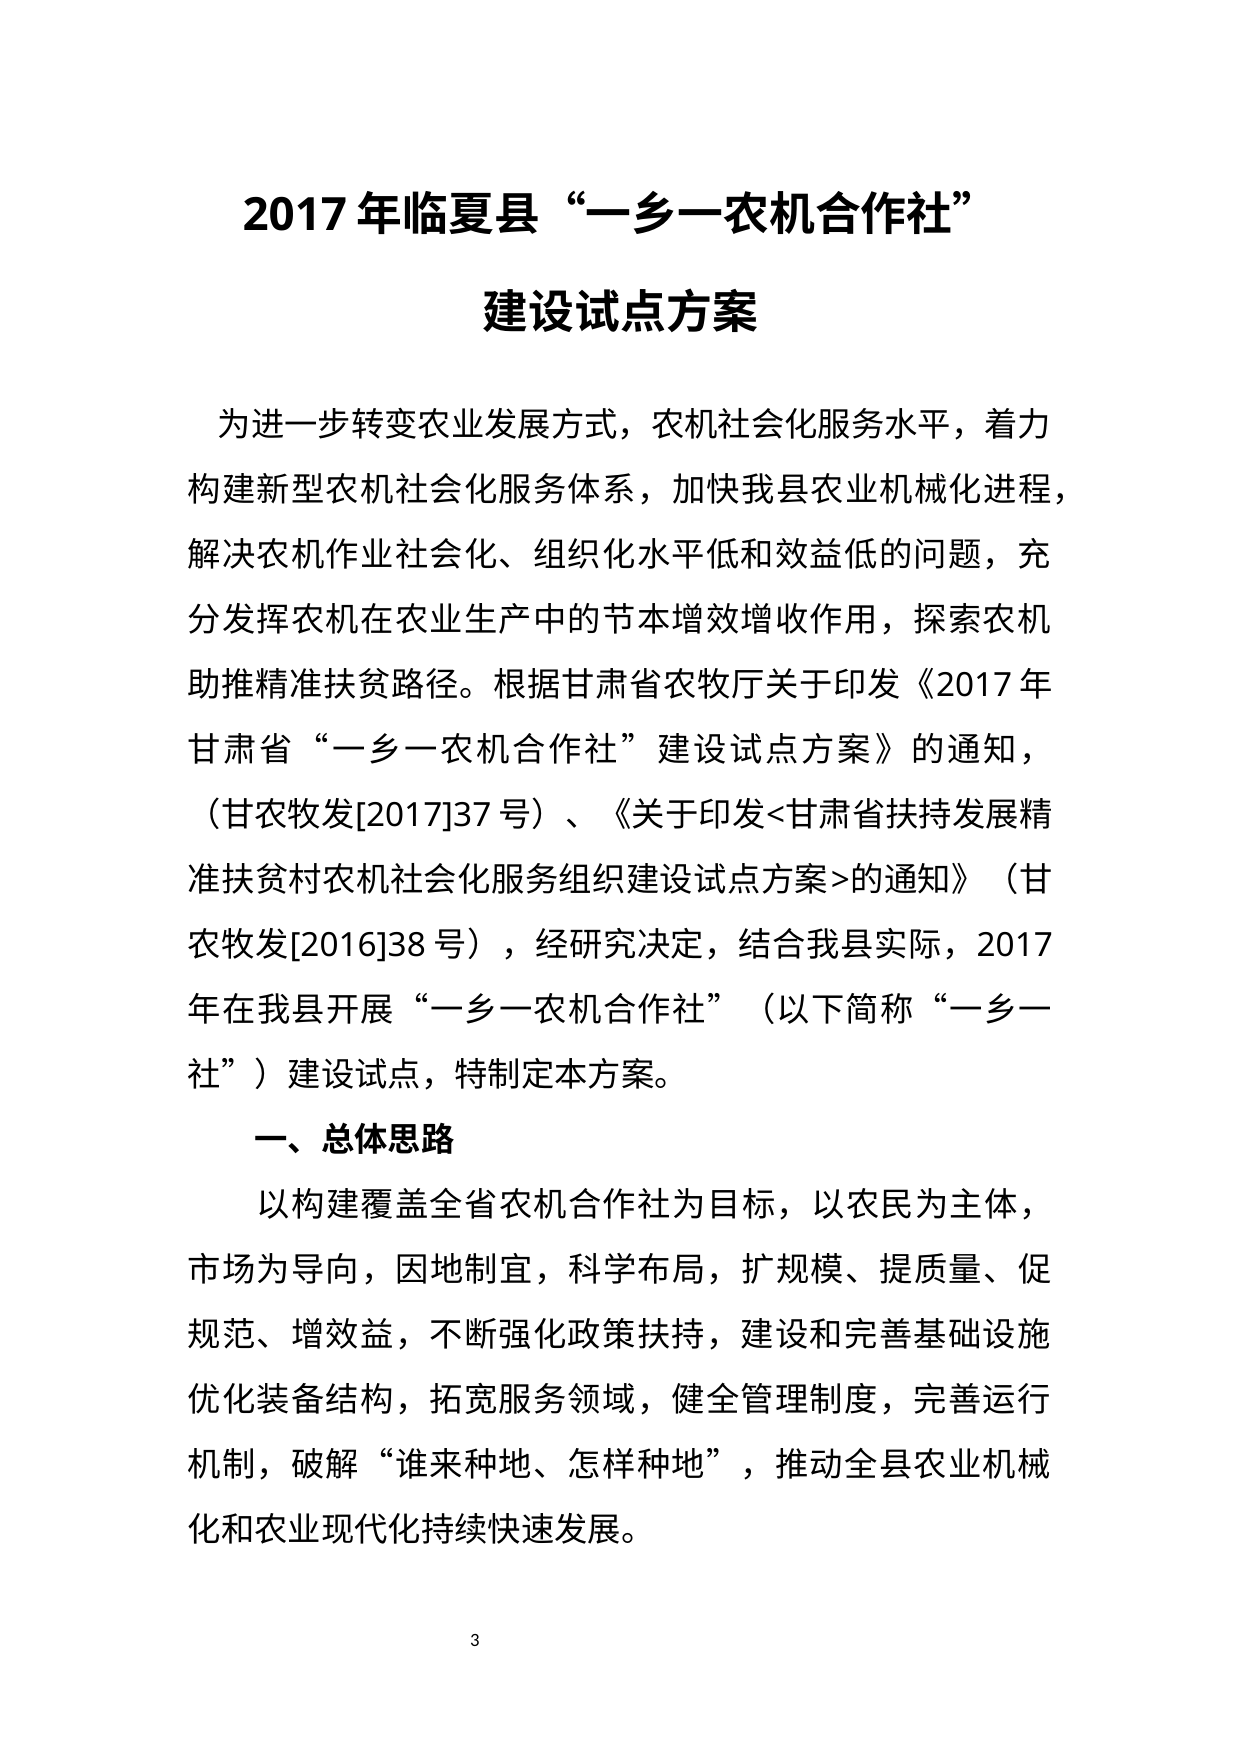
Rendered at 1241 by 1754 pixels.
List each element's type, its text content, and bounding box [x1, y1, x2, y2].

text 为进一步转变农业发展方式，农机社会化服务水平，着力构建新型农机社会化服务体系，加快我县农业机械化进程，解决农机作业社会化、组织化水平低和效益低的问题，充分发挥农机在农业生产中的节本增效增收作用，探索农机助推精准扶贫路径。根据甘肃省农牧厅关于印发《2017年甘肃省“一乡一农机合作社”建设试点方案》的通知，（甘农牧发[2017]37号）、《关于印发<甘肃省扶持发展精准扶贫村农机社会化服务组织建设试点方案>的通知》（甘农牧发[2016]38号），经研究决定，结合我县实际，2017年在我县开展“一乡一农机合作社”（以下简称“一乡一社”）建设试点，特制定本方案。 [187, 389, 1053, 1104]
text 2017年临夏县“一乡一农机合作社” [187, 162, 1053, 259]
text 以构建覆盖全省农机合作社为目标，以农民为主体，市场为导向，因地制宜，科学布局，扩规模、提质量、促规范、增效益，不断强化政策扶持，建设和完善基础设施，优化装备结构，拓宽服务领域，健全管理制度，完善运行机制，破解“谁来种地、怎样种地”，推动全县农业机械化和农业现代化持续快速发展。 [187, 1169, 1053, 1559]
text 一、总体思路 [187, 1104, 1053, 1169]
text 建设试点方案 [187, 259, 1053, 357]
